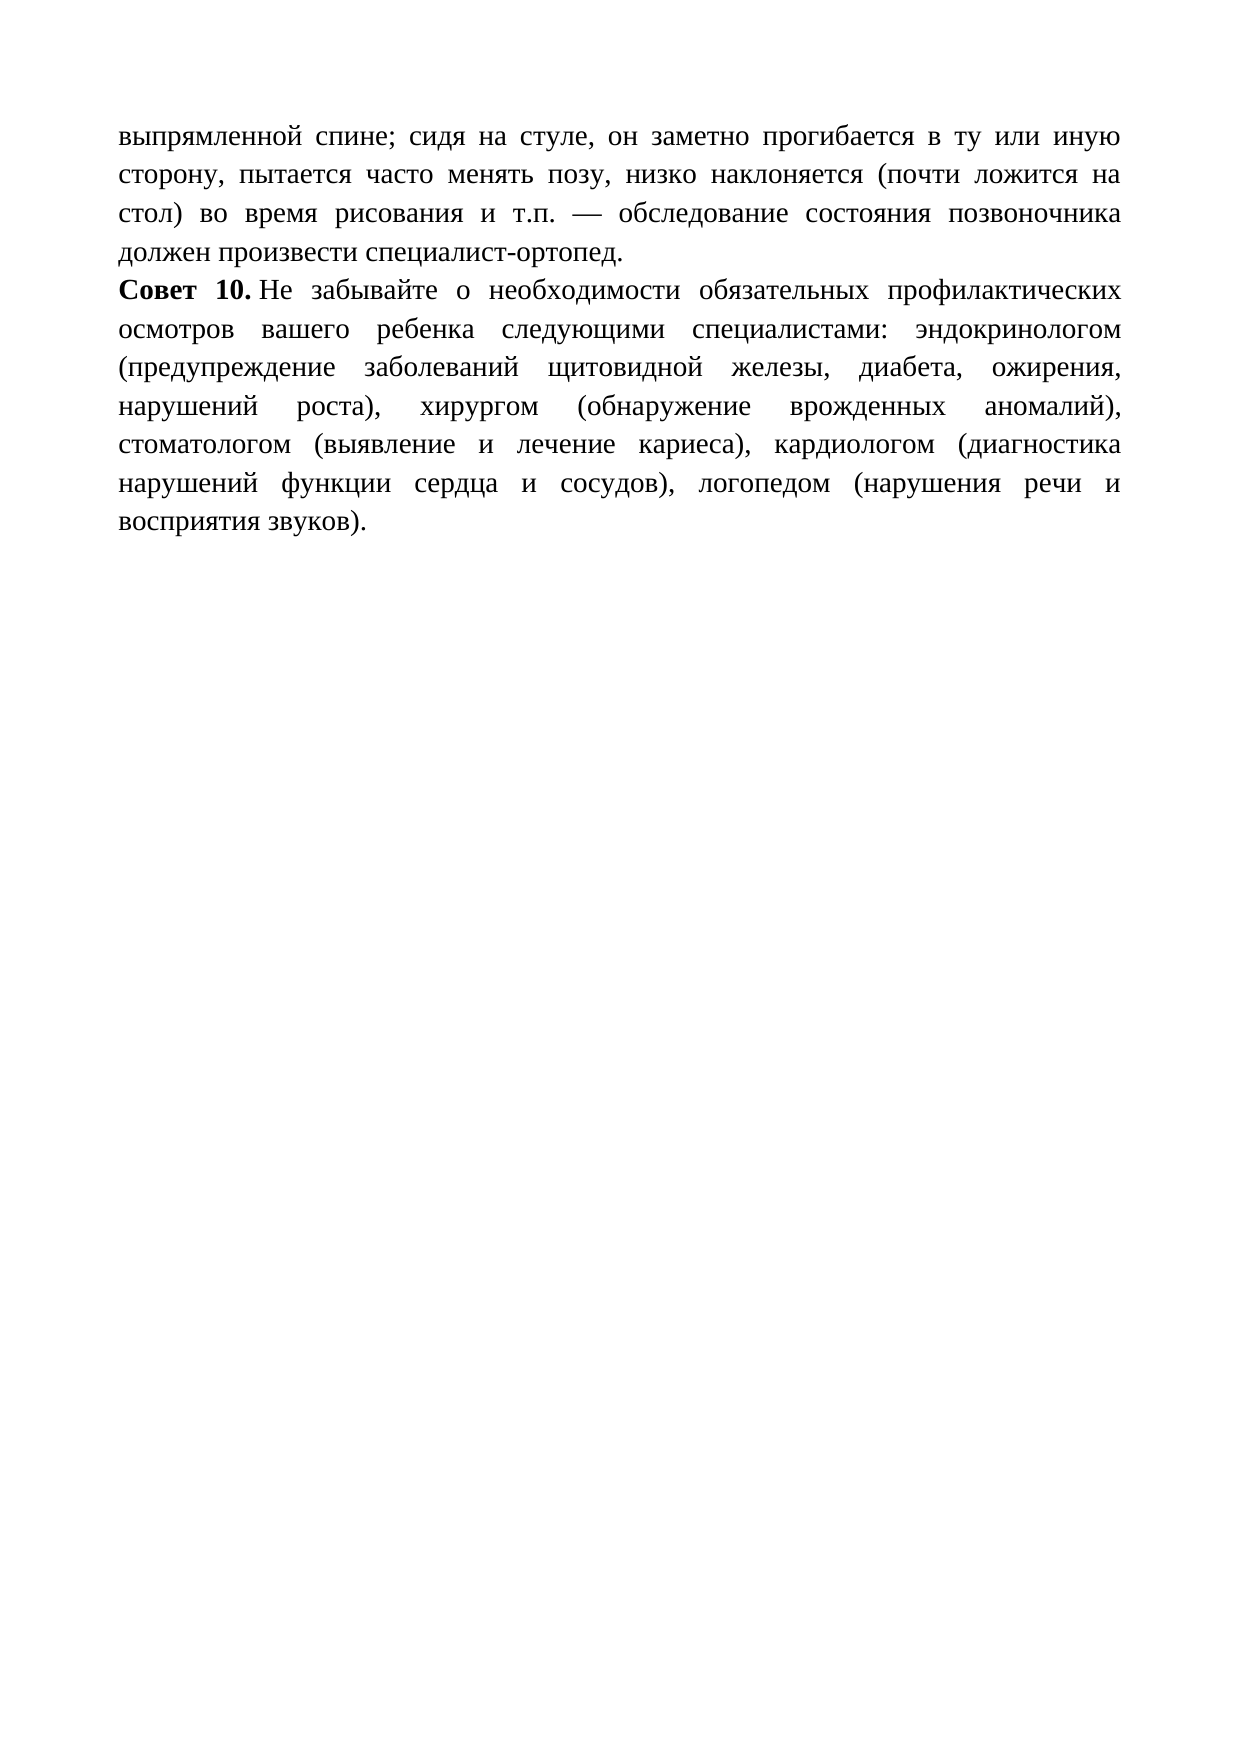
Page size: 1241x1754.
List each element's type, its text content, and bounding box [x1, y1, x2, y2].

text Совет 10. Не забывайте о необходимости обязательных профилактических осмотров вашего ребенка следующими специалистами: эндокринологом (предупреждение заболеваний щитовидной железы, диабета, ожирения, нарушений роста), хирургом (обнаружение врожденных аномалий), стоматологом (выявление и лечение кариеса), кардиологом (диагностика нарушений функции сердца и сосудов), логопедом (нарушения речи и восприятия звуков). [118, 272, 1122, 537]
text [118, 118, 1122, 267]
